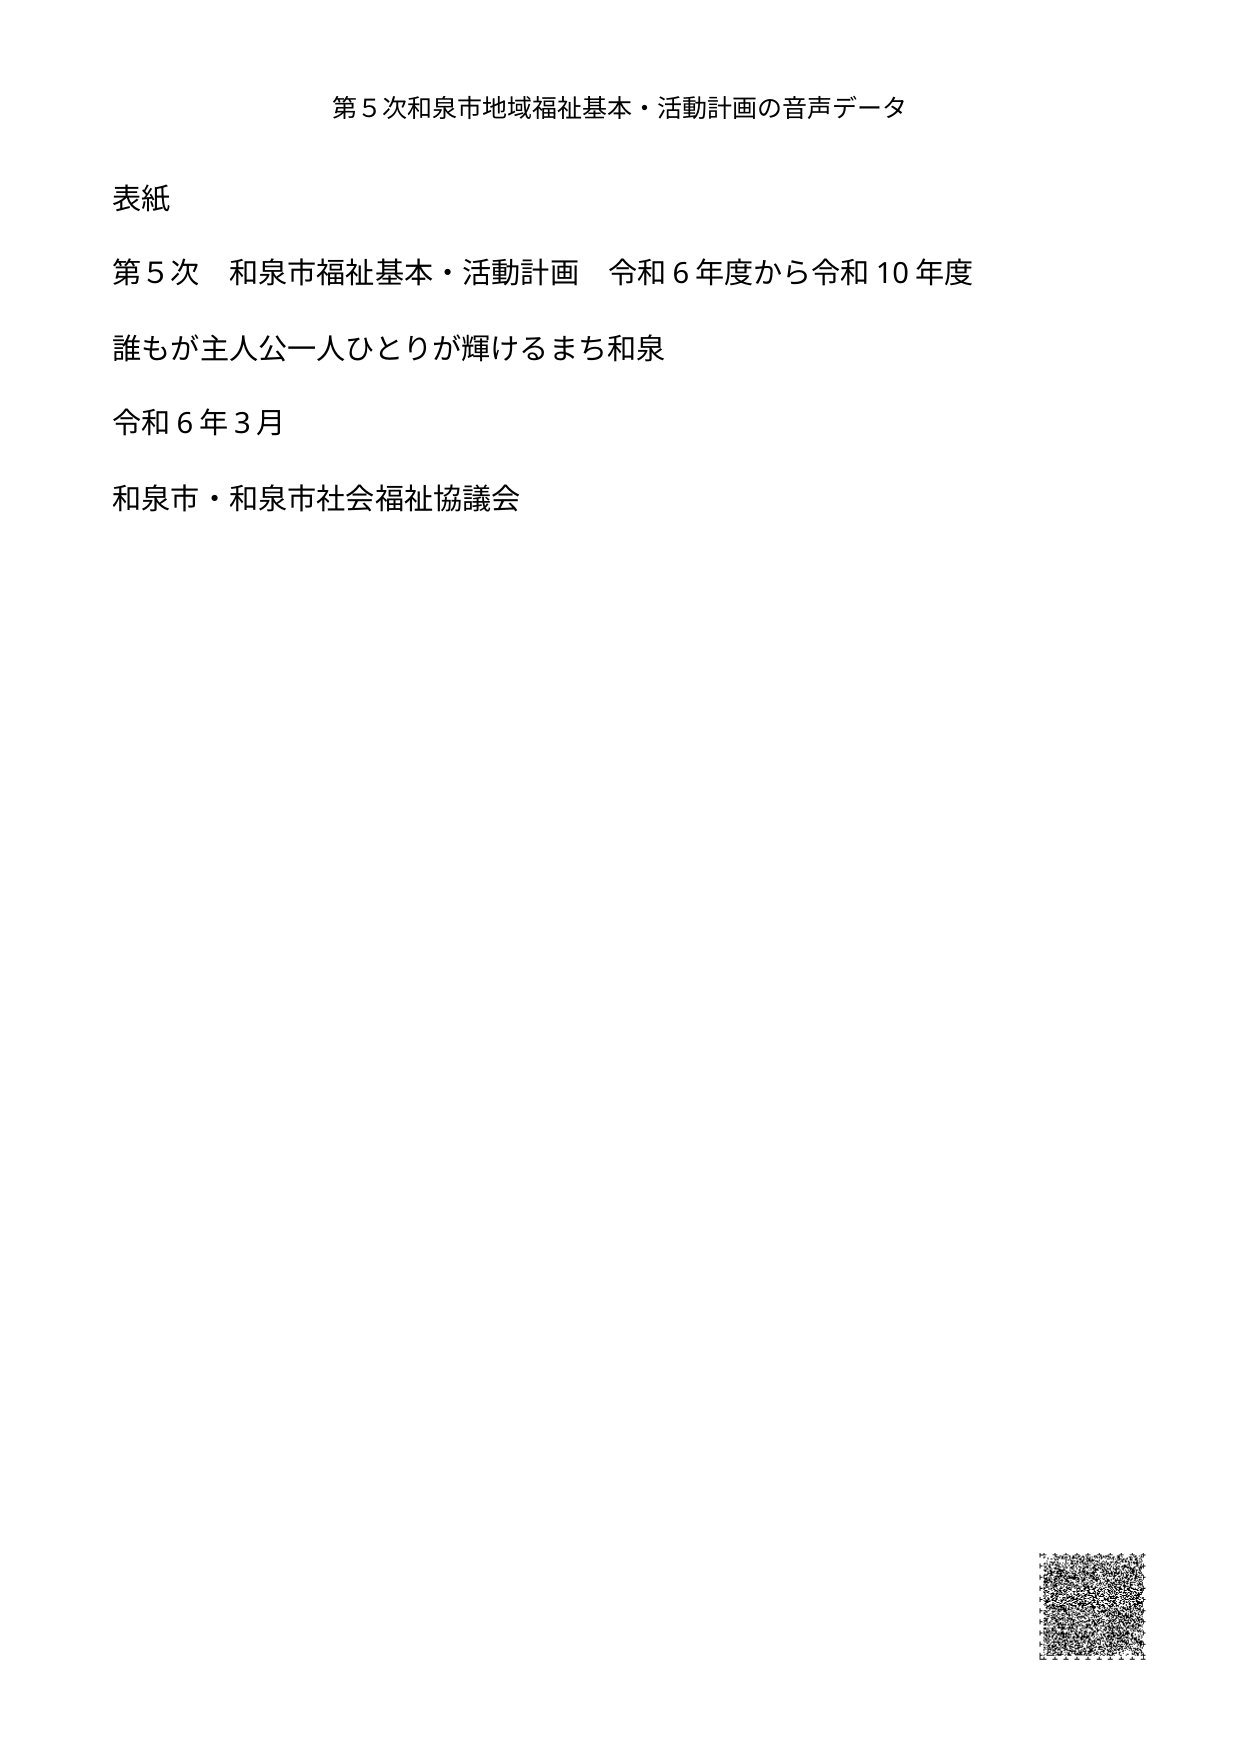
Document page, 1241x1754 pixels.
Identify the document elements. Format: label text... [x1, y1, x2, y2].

text 表紙 [112, 159, 1128, 234]
text 誰もが主人公一人ひとりが輝けるまち和泉 [112, 309, 1128, 384]
picture [1039, 1553, 1146, 1660]
text 和泉市・和泉市社会福祉協議会 [112, 459, 1128, 534]
text 第５次 和泉市福祉基本・活動計画 令和6年度から令和10年度 [112, 234, 1128, 309]
text 令和6年3月 [112, 384, 1128, 459]
